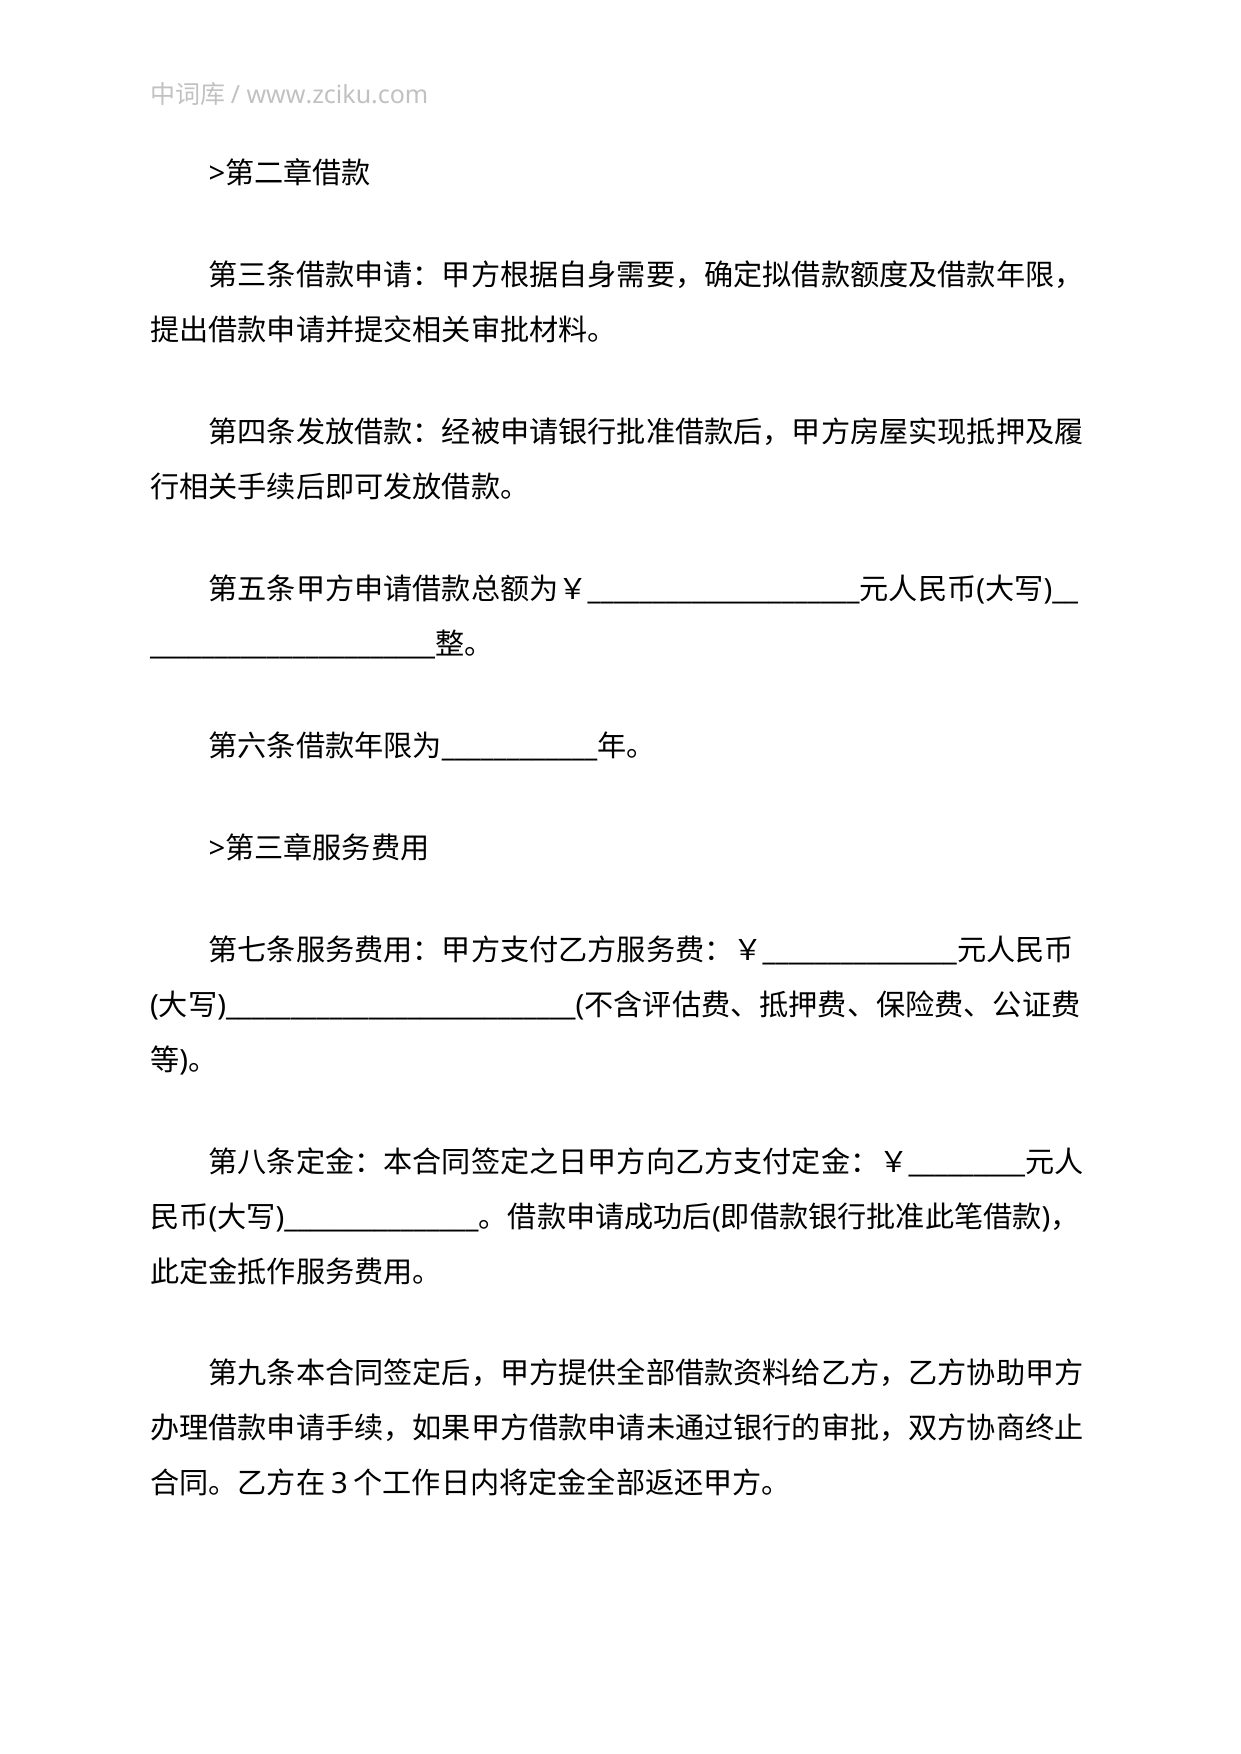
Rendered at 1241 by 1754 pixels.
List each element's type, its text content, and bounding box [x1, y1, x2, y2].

text 第四条发放借款：经被申请银行批准借款后，甲方房屋实现抵押及履行相关手续后即可发放借款。 [150, 409, 1090, 506]
text >第三章服务费用 [150, 824, 1090, 867]
text 第八条定金：本合同签定之日甲方向乙方支付定金：￥_________元人民币(大写)_______________。借款申请成功后(即借款银行批准此笔借款)，此定金抵作服务费用。 [150, 1138, 1090, 1291]
text 第五条甲方申请借款总额为￥_____________________元人民币(大写)________________________整。 [150, 565, 1090, 663]
text 第七条服务费用：甲方支付乙方服务费：￥_______________元人民币(大写)___________________________(不含评估费、抵押费、保险费、公证费等)。 [150, 926, 1090, 1079]
text 第九条本合同签定后，甲方提供全部借款资料给乙方，乙方协助甲方办理借款申请手续，如果甲方借款申请未通过银行的审批，双方协商终止合同。乙方在3个工作日内将定金全部返还甲方。 [150, 1350, 1090, 1502]
text >第二章借款 [150, 150, 1090, 192]
text 第三条借款申请：甲方根据自身需要，确定拟借款额度及借款年限，提出借款申请并提交相关审批材料。 [150, 252, 1090, 349]
text 第六条借款年限为____________年。 [150, 722, 1090, 765]
